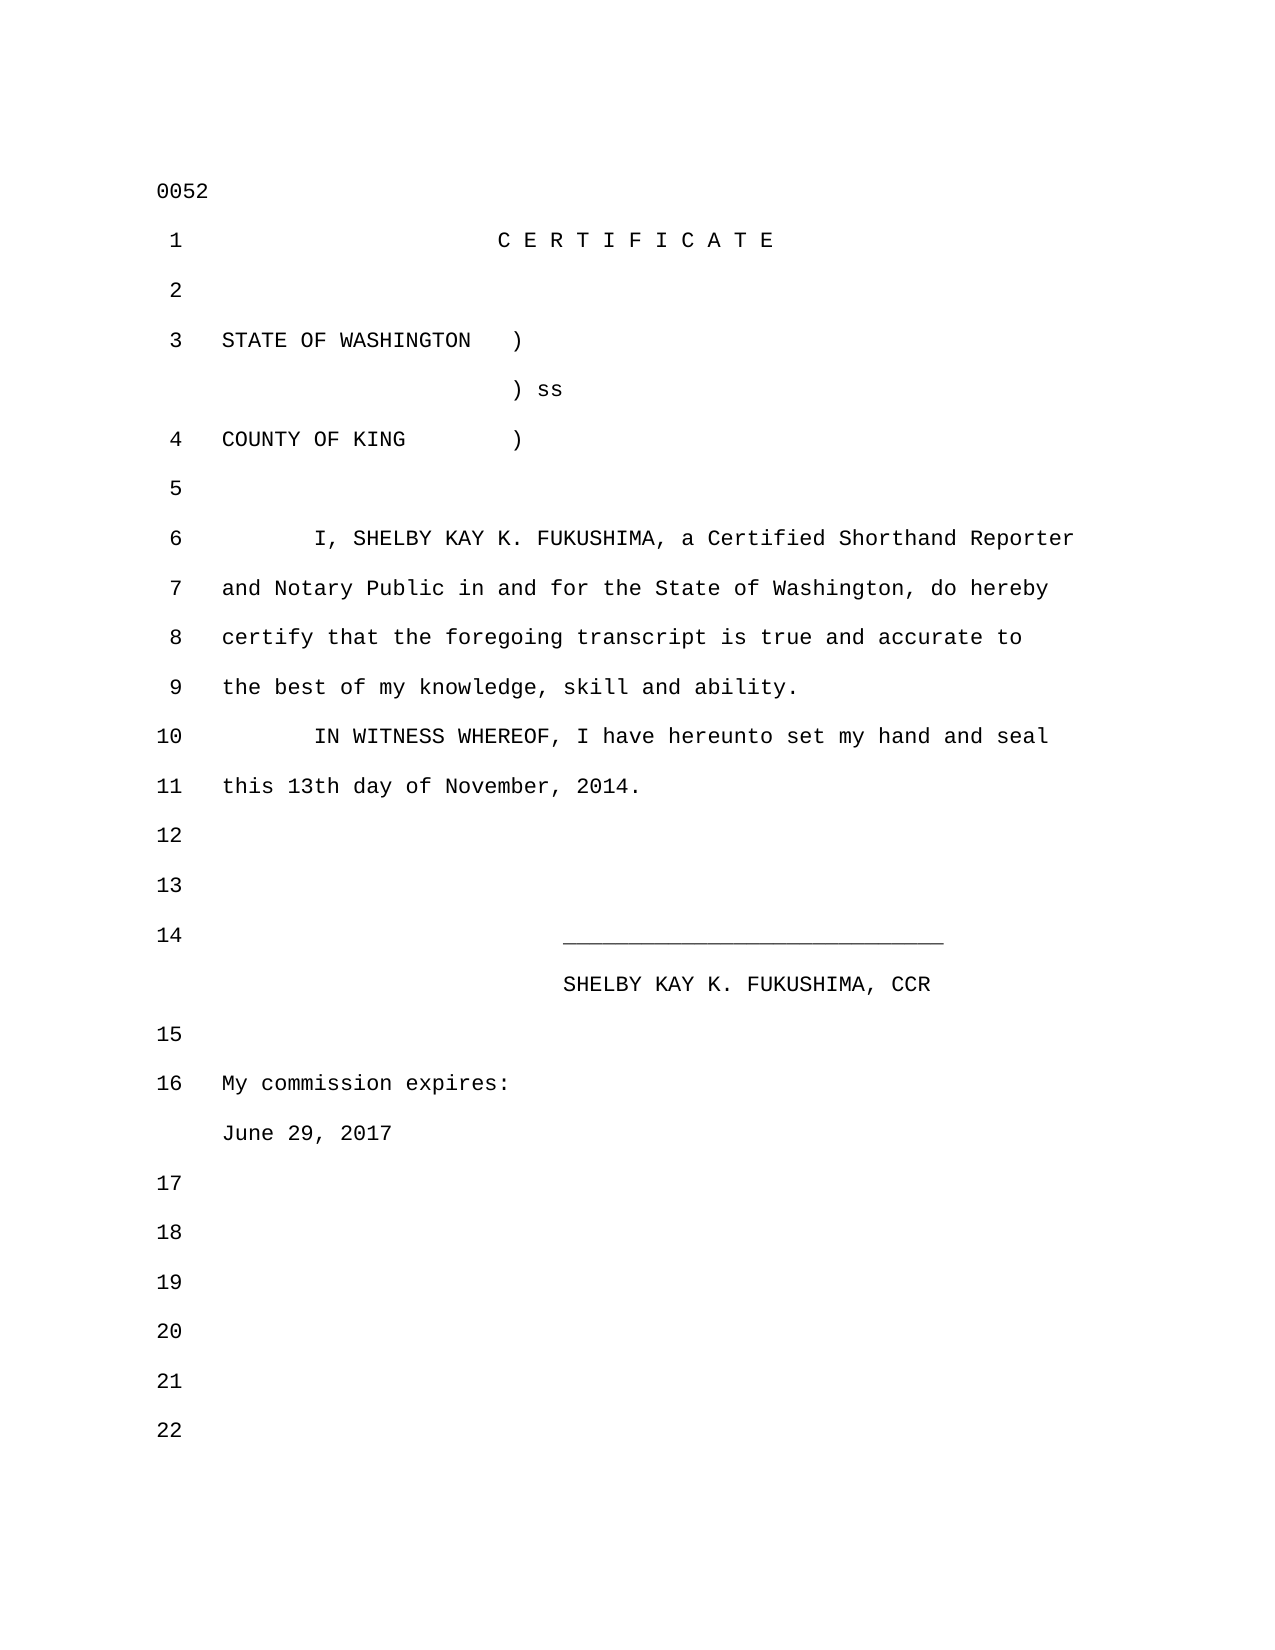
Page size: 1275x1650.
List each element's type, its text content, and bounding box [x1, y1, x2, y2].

text June 29, 2017 [156, 1122, 1119, 1147]
text 8 certify that the foregoing transcript is true and accurate to [156, 626, 1119, 651]
text 14 _____________________________ [156, 924, 1119, 948]
text 2 [156, 279, 1119, 304]
text 16 My commission expires: [156, 1072, 1119, 1097]
text 21 [156, 1370, 1119, 1395]
text 12 [156, 824, 1119, 849]
text 22 [156, 1419, 1119, 1444]
text SHELBY KAY K. FUKUSHIMA, CCR [156, 973, 1119, 998]
text 5 [156, 477, 1119, 502]
text 18 [156, 1221, 1119, 1246]
text 0052 [156, 180, 1119, 205]
text 13 [156, 874, 1119, 899]
text 4 COUNTY OF KING ) [156, 428, 1119, 453]
text 17 [156, 1172, 1119, 1196]
text 9 the best of my knowledge, skill and ability. [156, 676, 1119, 701]
text 1 C E R T I F I C A T E [156, 229, 1119, 254]
text 20 [156, 1320, 1119, 1345]
text ) ss [156, 378, 1119, 403]
text 15 [156, 1023, 1119, 1048]
text 6 I, SHELBY KAY K. FUKUSHIMA, a Certified Shorthand Reporter [156, 527, 1119, 552]
text 3 STATE OF WASHINGTON ) [156, 329, 1119, 353]
text 11 this 13th day of November, 2014. [156, 775, 1119, 800]
text 7 and Notary Public in and for the State of Washington, do hereby [156, 577, 1119, 601]
text 10 IN WITNESS WHEREOF, I have hereunto set my hand and seal [156, 725, 1119, 750]
text 19 [156, 1271, 1119, 1296]
